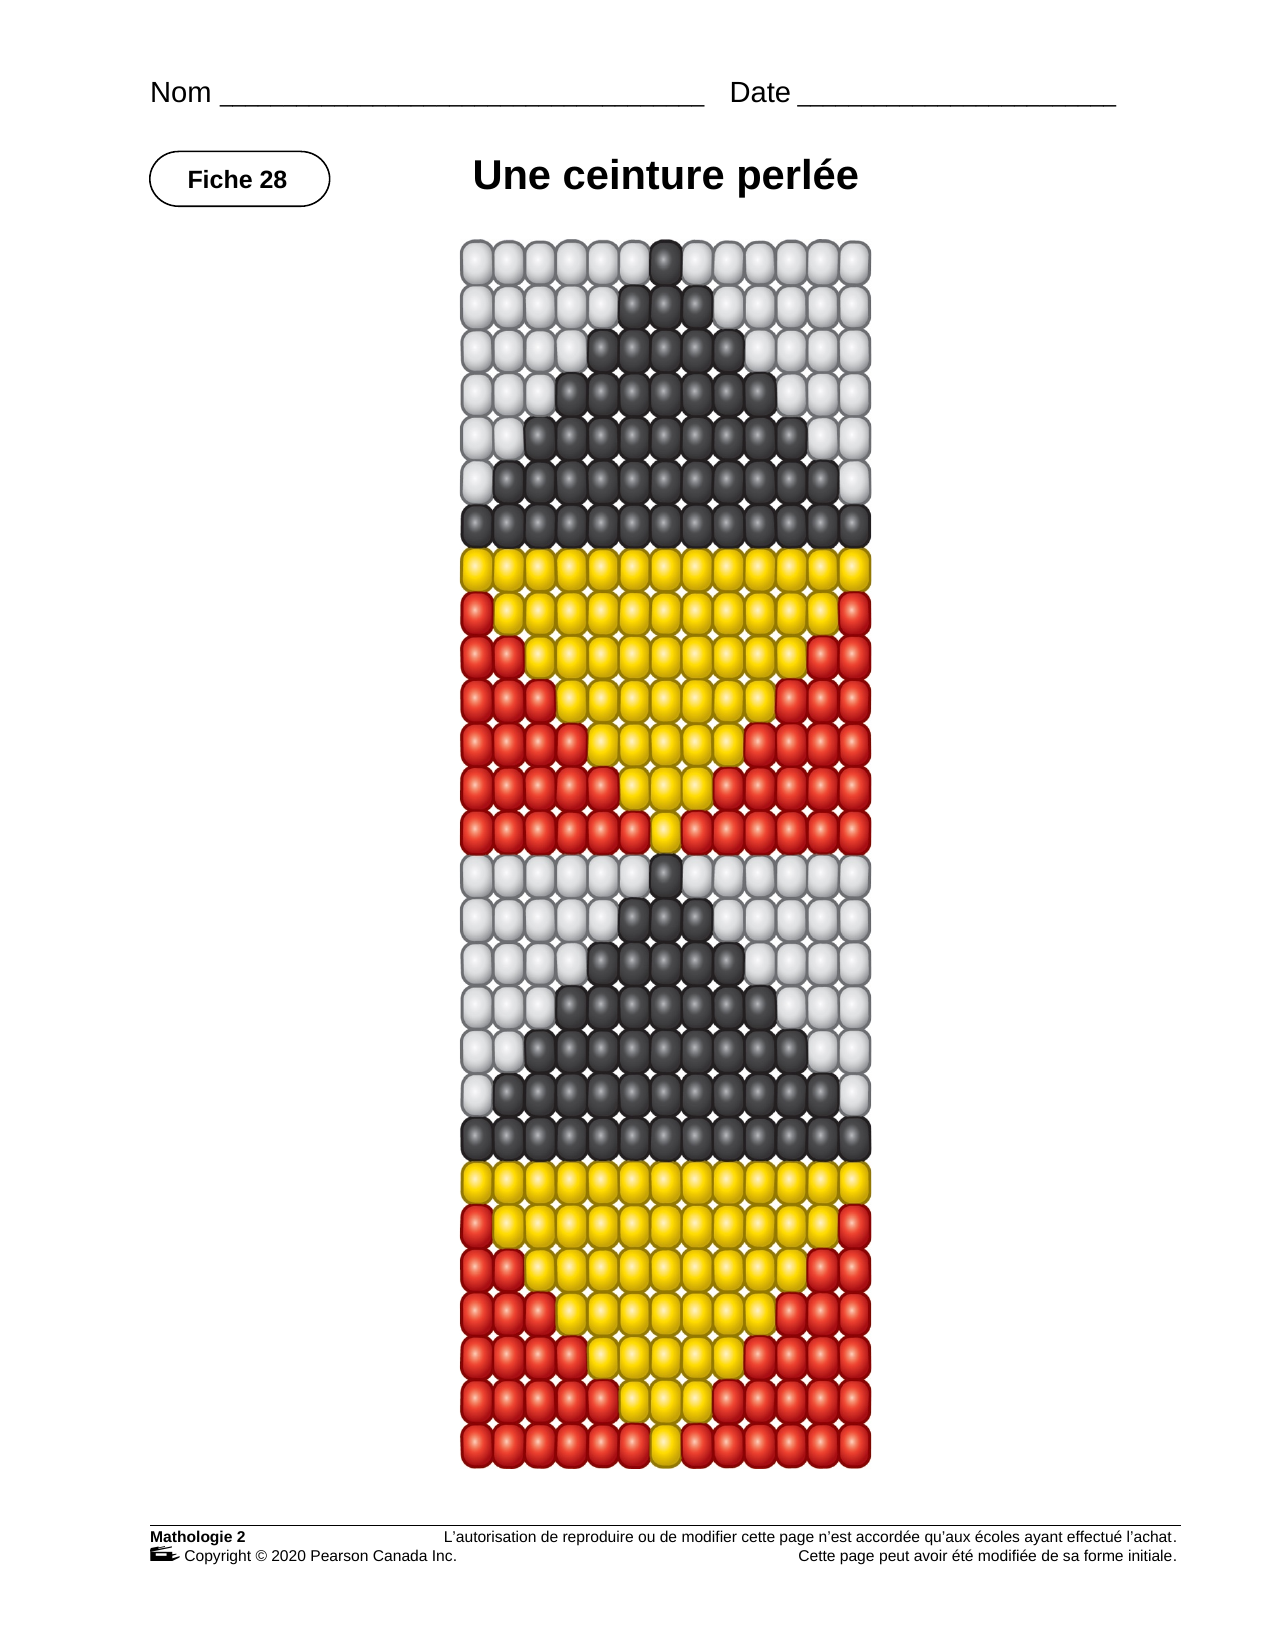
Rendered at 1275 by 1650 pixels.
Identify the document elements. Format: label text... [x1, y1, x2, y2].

picture [150, 1546, 180, 1561]
picture [459, 239, 872, 1469]
text Une ceinture perlée [306, 150, 1181, 198]
